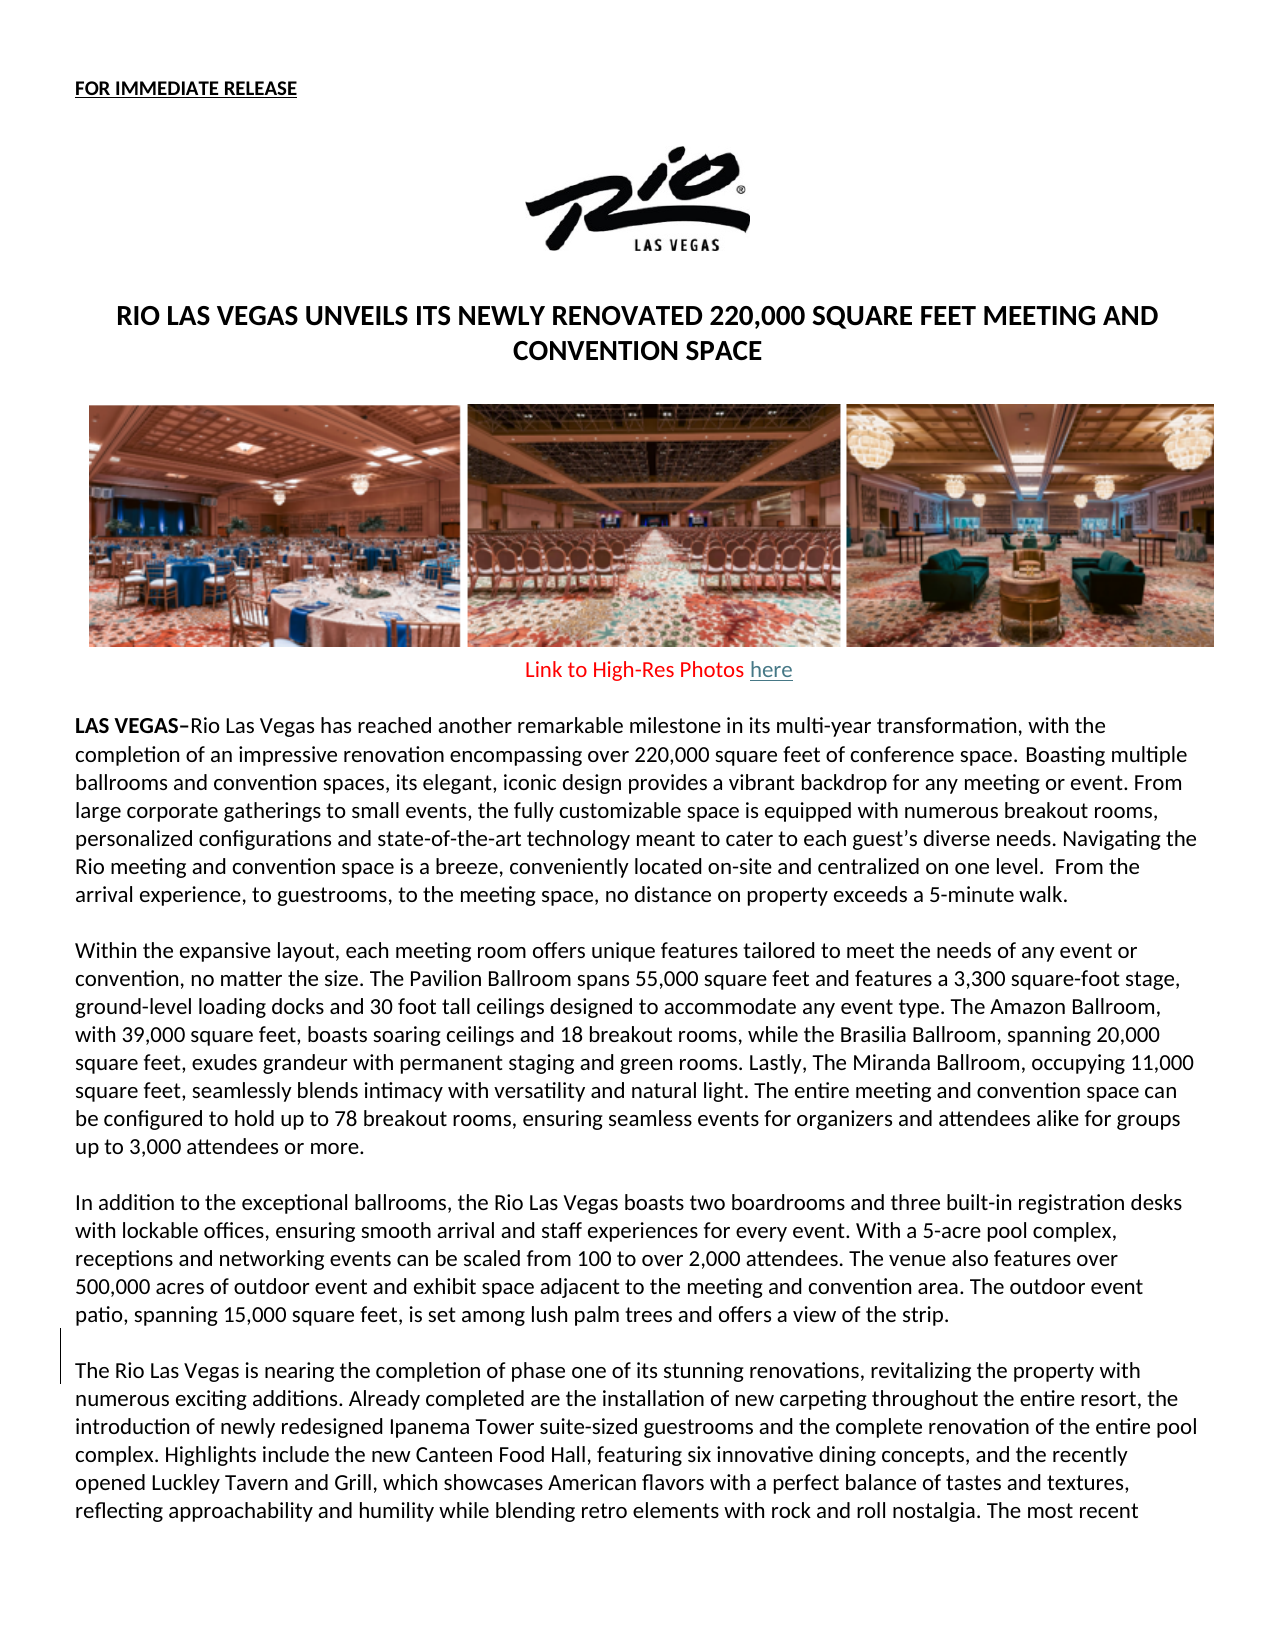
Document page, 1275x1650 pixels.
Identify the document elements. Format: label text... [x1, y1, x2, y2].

text Within the expansive layout, each meeting room offers unique features tailored to meet the needs of any event or convention, no matter the size. The Pavilion Ballroom spans 55,000 square feet and features a 3,300 square-foot stage, ground-level loading docks and 30 foot tall ceilings designed to accommodate any event type. The Amazon Ballroom, with 39,000 square feet, boasts soaring ceilings and 18 breakout rooms, while the Brasilia Ballroom, spanning 20,000 square feet, exudes grandeur with permanent staging and green rooms. Lastly, The Miranda Ballroom, occupying 11,000 square feet, seamlessly blends intimacy with versatility and natural light. The entire meeting and convention space can be configured to hold up to 78 breakout rooms, ensuring seamless events for organizers and attendees alike for groups up to 3,000 attendees or more. [75, 936, 1200, 1160]
picture [89, 404, 1214, 647]
text RIO LAS VEGAS UNVEILS ITS NEWLY RENOVATED 220,000 SQUARE FEET MEETING AND CONVENTION SPACE [75, 297, 1200, 368]
text Link to High-Res Photos here [525, 656, 1200, 684]
picture [525, 146, 750, 251]
text LAS VEGAS–Rio Las Vegas has reached another remarkable milestone in its multi-year transformation, with the completion of an impressive renovation encompassing over 220,000 square feet of conference space. Boasting multiple ballrooms and convention spaces, its elegant, iconic design provides a vibrant backdrop for any meeting or event. From large corporate gatherings to small events, the fully customizable space is equipped with numerous breakout rooms, personalized configurations and state-of-the-art technology meant to cater to each guest’s diverse needs. Navigating the Rio meeting and convention space is a breeze, conveniently located on-site and centralized on one level. From the arrival experience, to guestrooms, to the meeting space, no distance on property exceeds a 5-minute walk. [75, 712, 1200, 908]
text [75, 1356, 1200, 1524]
text In addition to the exceptional ballrooms, the Rio Las Vegas boasts two boardrooms and three built-in registration desks with lockable offices, ensuring smooth arrival and staff experiences for every event. With a 5-acre pool complex, receptions and networking events can be scaled from 100 to over 2,000 attendees. The venue also features over 500,000 acres of outdoor event and exhibit space adjacent to the meeting and convention area. The outdoor event patio, spanning 15,000 square feet, is set among lush palm trees and offers a view of the strip. [75, 1188, 1200, 1328]
text FOR IMMEDIATE RELEASE [75, 75, 1200, 100]
